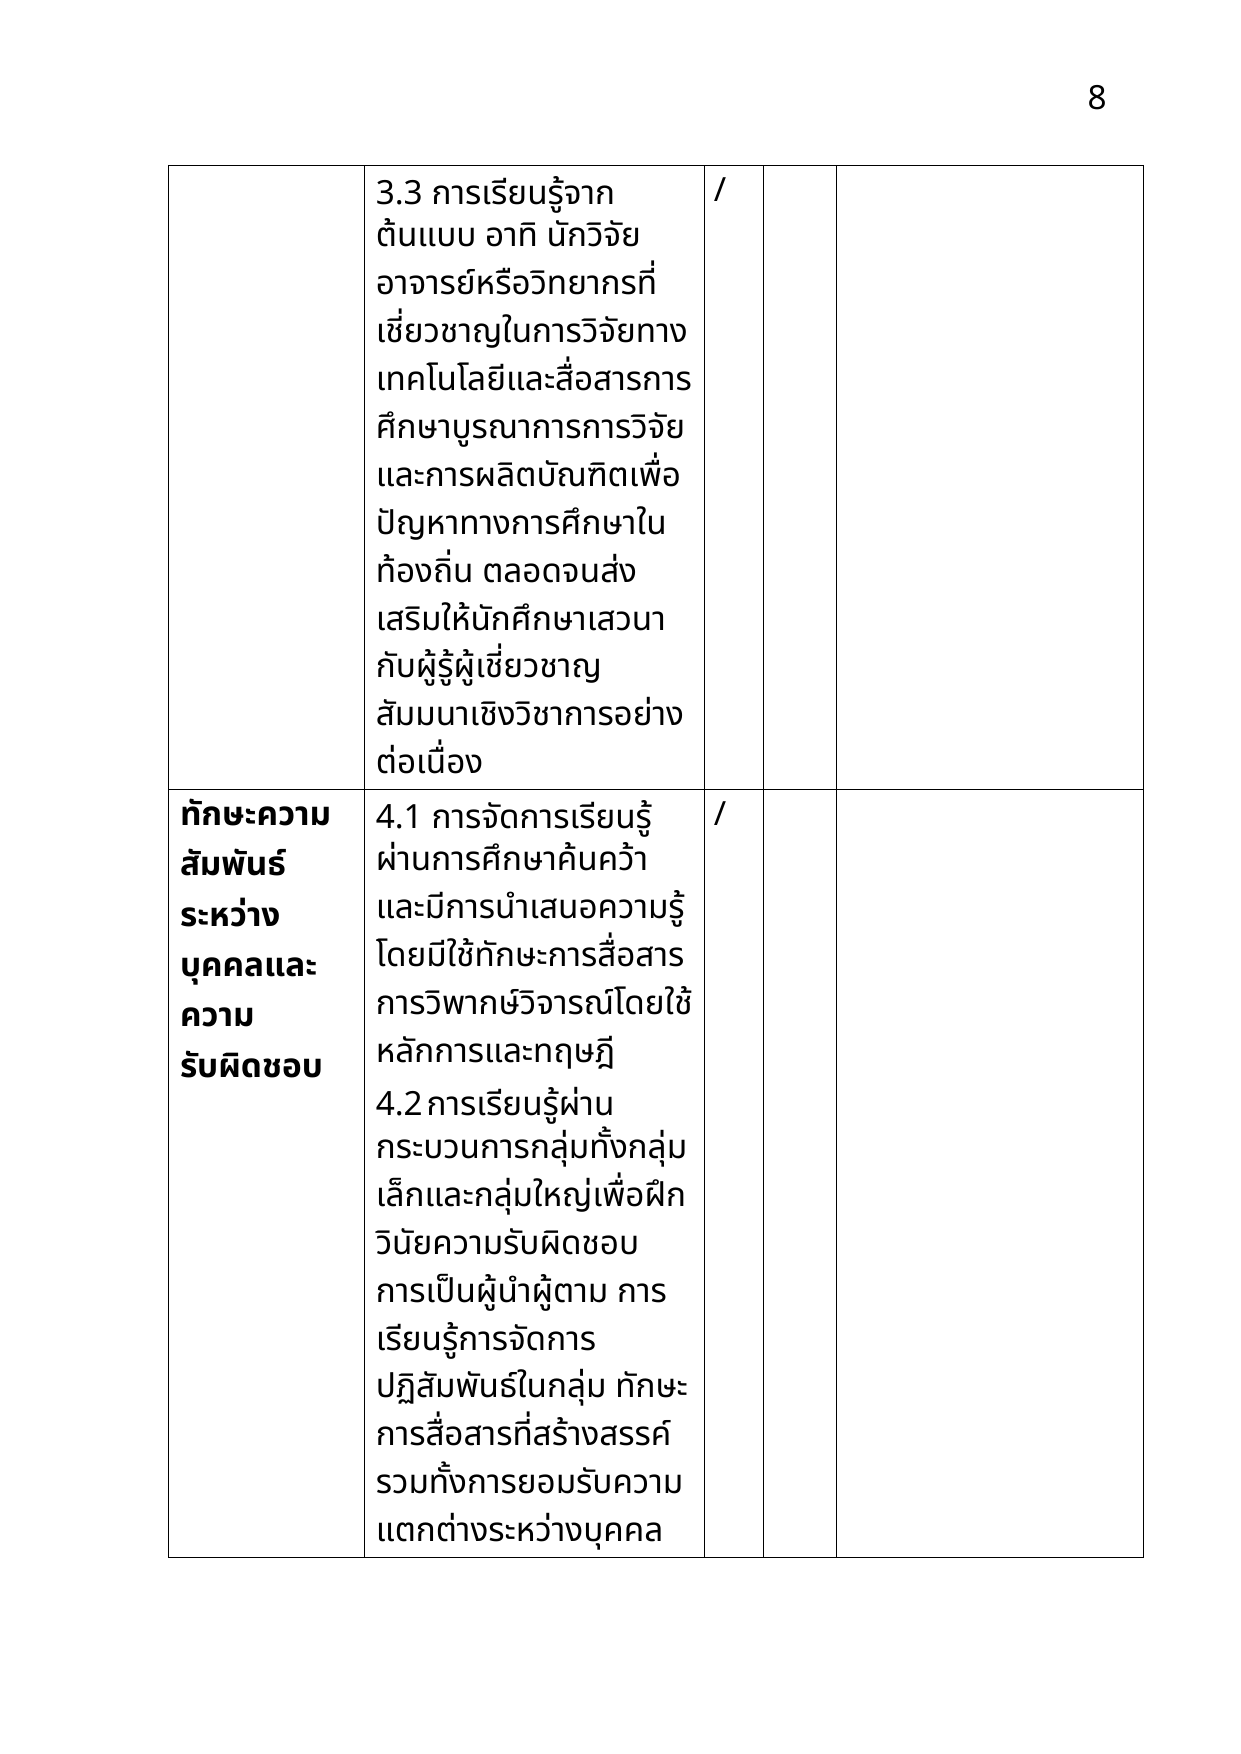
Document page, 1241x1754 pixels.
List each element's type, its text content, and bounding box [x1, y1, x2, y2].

table_cell [764, 790, 836, 1557]
table_cell 3.3 การเรียนรู้จากต้นแบบ อาทิ นักวิจัย อาจารย์หรือวิทยากรที่เชี่ยวชาญในการวิจัยทางเทคโนโลยีและสื่อสารการศึกษาบูรณาการการวิจัยและการผลิตบัณฑิตเพื่อปัญหาทางการศึกษาในท้องถิ่น ตลอดจนส่งเสริมให้นักศึกษาเสวนากับผู้รู้ผู้เชี่ยวชาญ สัมมนาเชิงวิชาการอย่างต่อเนื่อง [365, 166, 704, 789]
table_cell [764, 166, 836, 789]
table_cell [837, 790, 1143, 1557]
table_cell [837, 166, 1143, 789]
table_cell [169, 166, 364, 789]
table_cell 4.1 การจัดการเรียนรู้ผ่านการศึกษาค้นคว้าและมีการนำเสนอความรู้ โดยมีใช้ทักษะการสื่อสาร การวิพากษ์วิจารณ์โดยใช้หลักการและทฤษฎี 4.2 การเรียนรู้ผ่านกระบวนการกลุ่มทั้งกลุ่มเล็กและกลุ่มใหญ่เพื่อฝึกวินัยความรับผิดชอบ การเป็นผู้นำผู้ตาม การเรียนรู้การจัดการปฏิสัมพันธ์ในกลุ่ม ทักษะการสื่อสารที่สร้างสรรค์รวมทั้งการยอมรับความแตกต่างระหว่างบุคคล [365, 790, 704, 1557]
table_cell / [705, 790, 763, 1557]
table_cell / [705, 166, 763, 789]
table_cell ทักษะความสัมพันธ์ระหว่างบุคคลและความ รับผิดชอบ [169, 790, 364, 1557]
